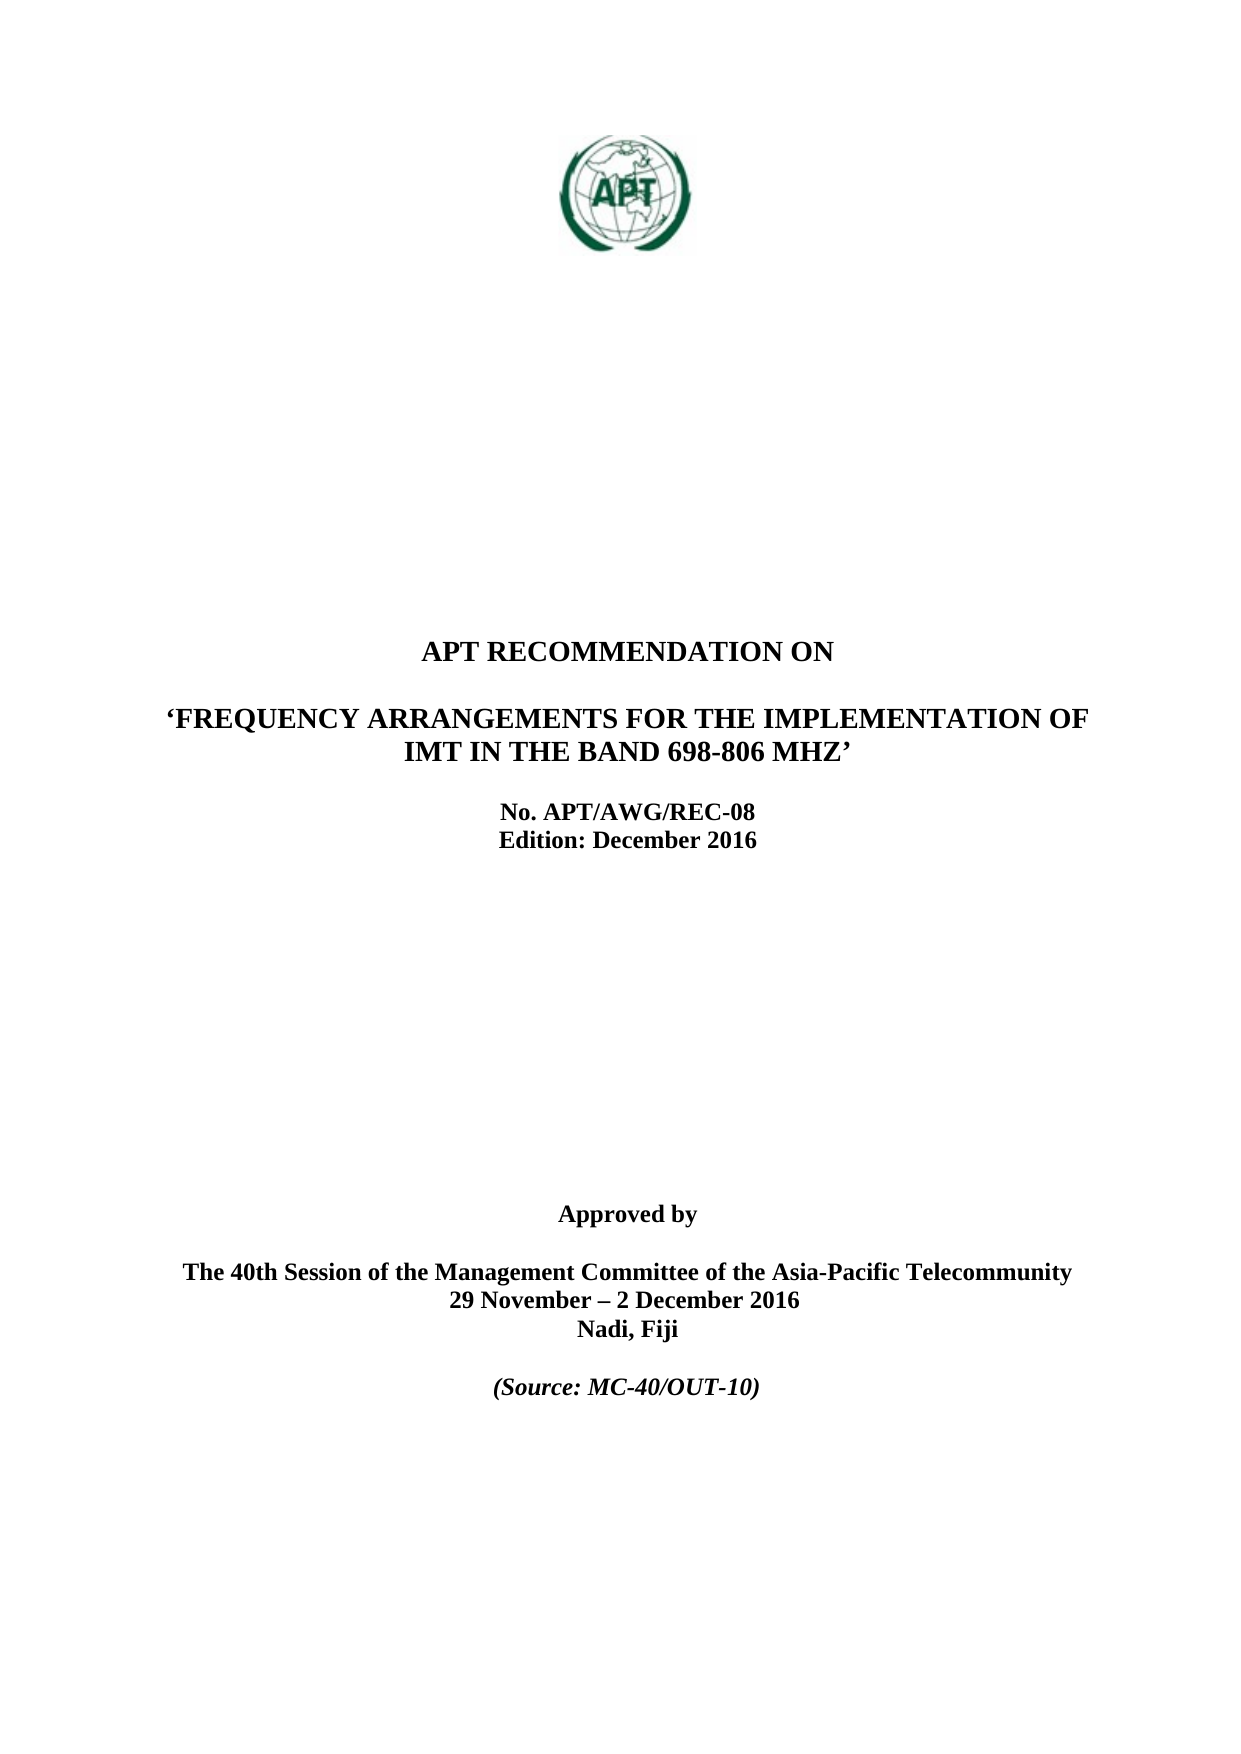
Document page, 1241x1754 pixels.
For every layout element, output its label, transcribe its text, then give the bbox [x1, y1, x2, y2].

text No. APT/AWG/REC-08 Edition: December 2016 [150, 797, 1105, 854]
text (Source: MC-40/OUT-10) [150, 1372, 1105, 1401]
text ‘FREQUENCY ARRANGEMENTS FOR THE IMPLEMENTATION OF IMT IN THE BAND 698-806 MHZ’ [150, 701, 1105, 768]
text The 40th Session of the Management Committee of the Asia-Pacific Telecommunity 29 November – 2 December 2016 Nadi, Fiji [150, 1257, 1105, 1343]
picture [558, 135, 697, 256]
text APT Recommendation ON [150, 634, 1105, 667]
text Approved by [150, 1199, 1105, 1228]
